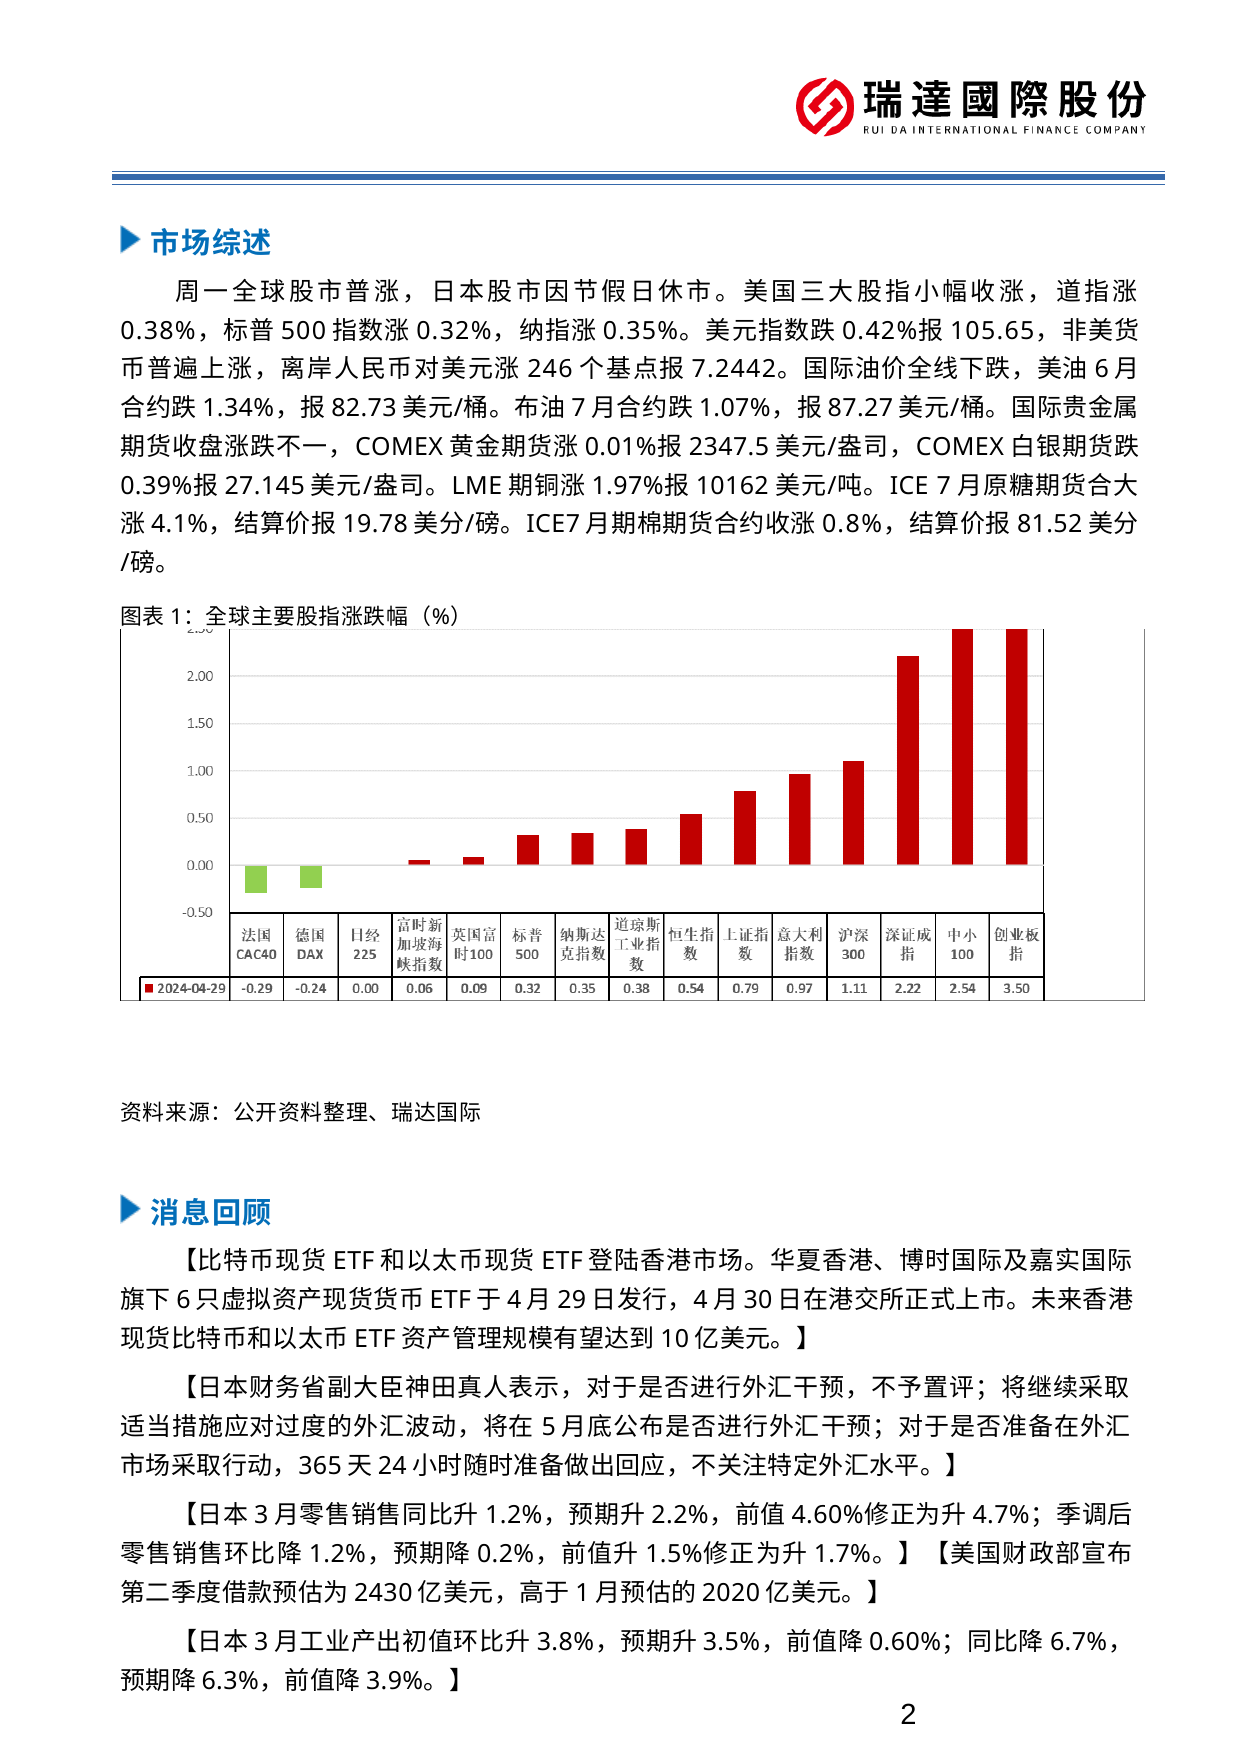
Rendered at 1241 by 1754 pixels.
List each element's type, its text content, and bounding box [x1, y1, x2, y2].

text 市场综述 [120, 227, 1200, 261]
text 图表1：全球主要股指涨跌幅（%） [120, 606, 1200, 629]
picture [785, 37, 1157, 171]
picture [120, 225, 142, 254]
text 资料来源：公开资料整理、瑞达国际 [120, 1100, 1200, 1125]
picture [120, 629, 1145, 1001]
picture [120, 1194, 142, 1224]
text 周一全球股市普涨，日本股市因节假日休市。美国三大股指小幅收涨，道指涨0.38%，标普500指数涨0.32%，纳指涨0.35%。美元指数跌0.42%报105.65，非美货币普遍上涨，离岸人民币对美元涨246个基点报7.2442。国际油价全线下跌，美油6月合约跌1.34%，报82.73美元/桶。布油7月合约跌1.07%，报87.27美元/桶。国际贵金属期货收盘涨跌不一，COMEX黄金期货涨0.01%报2347.5美元/盎司，COMEX白银期货跌0.39%报27.145美元/盎司。LME期铜涨1.97%报10162美元/吨。ICE 7月原糖期货合大涨4.1%，结算价报19.78美分/磅。ICE7月期棉期货合约收涨0.8%，结算价报81.52美分/磅。 [120, 271, 1139, 579]
text 【比特币现货ETF和以太币现货ETF登陆香港市场。华夏香港、博时国际及嘉实国际旗下6只虚拟资产现货货币ETF于4月29日发行，4月30日在港交所正式上市。未来香港现货比特币和以太币ETF资产管理规模有望达到10亿美元。】 [120, 1241, 1133, 1354]
text 【日本3月工业产出初值环比升3.8%，预期升3.5%，前值降0.60%；同比降6.7%，预期降6.3%，前值降3.9%。】 [120, 1621, 1133, 1696]
text 【日本财务省副大臣神田真人表示，对于是否进行外汇干预，不予置评；将继续采取适当措施应对过度的外汇波动，将在5月底公布是否进行外汇干预；对于是否准备在外汇市场采取行动，365天24小时随时准备做出回应，不关注特定外汇水平。】 [120, 1368, 1133, 1481]
text 【日本3月零售销售同比升1.2%，预期升2.2%，前值4.60%修正为升4.7%；季调后零售销售环比降1.2%，预期降0.2%，前值升1.5%修正为升1.7%。】【美国财政部宣布第二季度借款预估为2430亿美元，高于1月预估的2020亿美元。】 [120, 1494, 1133, 1608]
text 消息回顾 [120, 1197, 1200, 1230]
